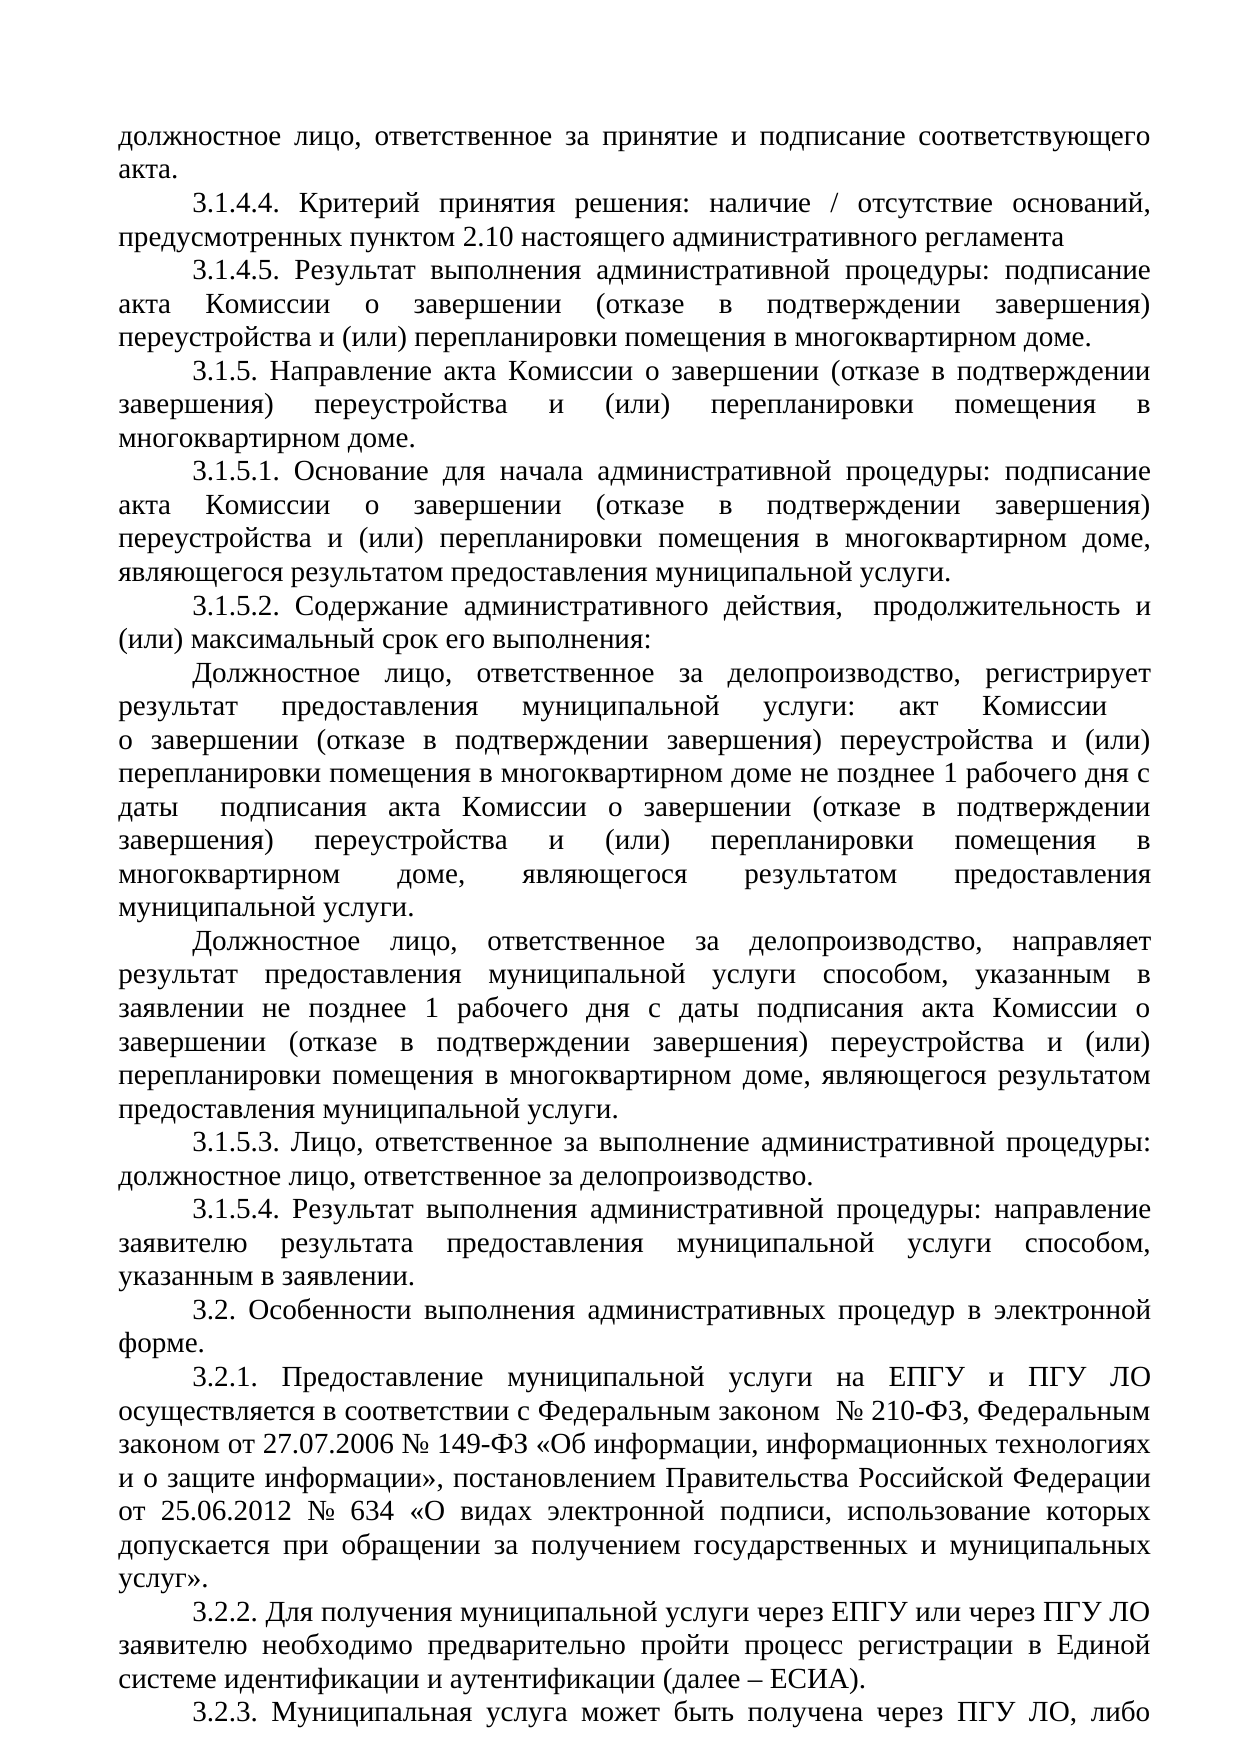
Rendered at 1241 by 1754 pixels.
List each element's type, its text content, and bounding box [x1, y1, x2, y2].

text 3.1.4.5. Результат выполнения административной процедуры: подписание акта Комиссии о завершении (отказе в подтверждении завершения) переустройства и (или) перепланировки помещения в многоквартирном доме. [118, 252, 1152, 353]
text 3.2. Особенности выполнения административных процедур в электронной форме. [118, 1292, 1152, 1359]
text 3.2.1. Предоставление муниципальной услуги на ЕПГУ и ПГУ ЛО осуществляется в соответствии с Федеральным законом № 210-ФЗ, Федеральным законом от 27.07.2006 № 149-ФЗ «Об информации, информационных технологиях и о защите информации», постановлением Правительства Российской Федерации от 25.06.2012 № 634 «О видах электронной подписи, использование которых допускается при обращении за получением государственных и муниципальных услуг». [118, 1359, 1152, 1594]
text 3.1.4.4. Критерий принятия решения: наличие / отсутствие оснований, предусмотренных пунктом 2.10 настоящего административного регламента [118, 185, 1152, 252]
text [118, 118, 1152, 185]
text 3.2.2. Для получения муниципальной услуги через ЕПГУ или через ПГУ ЛО заявителю необходимо предварительно пройти процесс регистрации в Единой системе идентификации и аутентификации (далее – ЕСИА). [118, 1594, 1152, 1694]
text Должностное лицо, ответственное за делопроизводство, регистрирует результат предоставления муниципальной услуги: акт Комиссии о завершении (отказе в подтверждении завершения) переустройства и (или) перепланировки помещения в многоквартирном доме не позднее 1 рабочего дня с даты подписания акта Комиссии о завершении (отказе в подтверждении завершения) переустройства и (или) перепланировки помещения в многоквартирном доме, являющегося результатом предоставления муниципальной услуги. [118, 655, 1152, 923]
text 3.1.5.2. Содержание административного действия, продолжительность и (или) максимальный срок его выполнения: [118, 588, 1152, 655]
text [118, 1694, 1152, 1728]
text Должностное лицо, ответственное за делопроизводство, направляет результат предоставления муниципальной услуги способом, указанным в заявлении не позднее 1 рабочего дня с даты подписания акта Комиссии о завершении (отказе в подтверждении завершения) переустройства и (или) перепланировки помещения в многоквартирном доме, являющегося результатом предоставления муниципальной услуги. [118, 923, 1152, 1124]
title 3.1.5.4. Результат выполнения административной процедуры: направление заявителю результата предоставления муниципальной услуги способом, указанным в заявлении. [118, 1191, 1152, 1292]
text 3.1.5.1. Основание для начала административной процедуры: подписание акта Комиссии о завершении (отказе в подтверждении завершения) переустройства и (или) перепланировки помещения в многоквартирном доме, являющегося результатом предоставления муниципальной услуги. [118, 453, 1152, 588]
text 3.1.5. Направление акта Комиссии о завершении (отказе в подтверждении завершения) переустройства и (или) перепланировки помещения в многоквартирном доме. [118, 353, 1152, 453]
text 3.1.5.3. Лицо, ответственное за выполнение административной процедуры: должностное лицо, ответственное за делопроизводство. [118, 1124, 1152, 1191]
